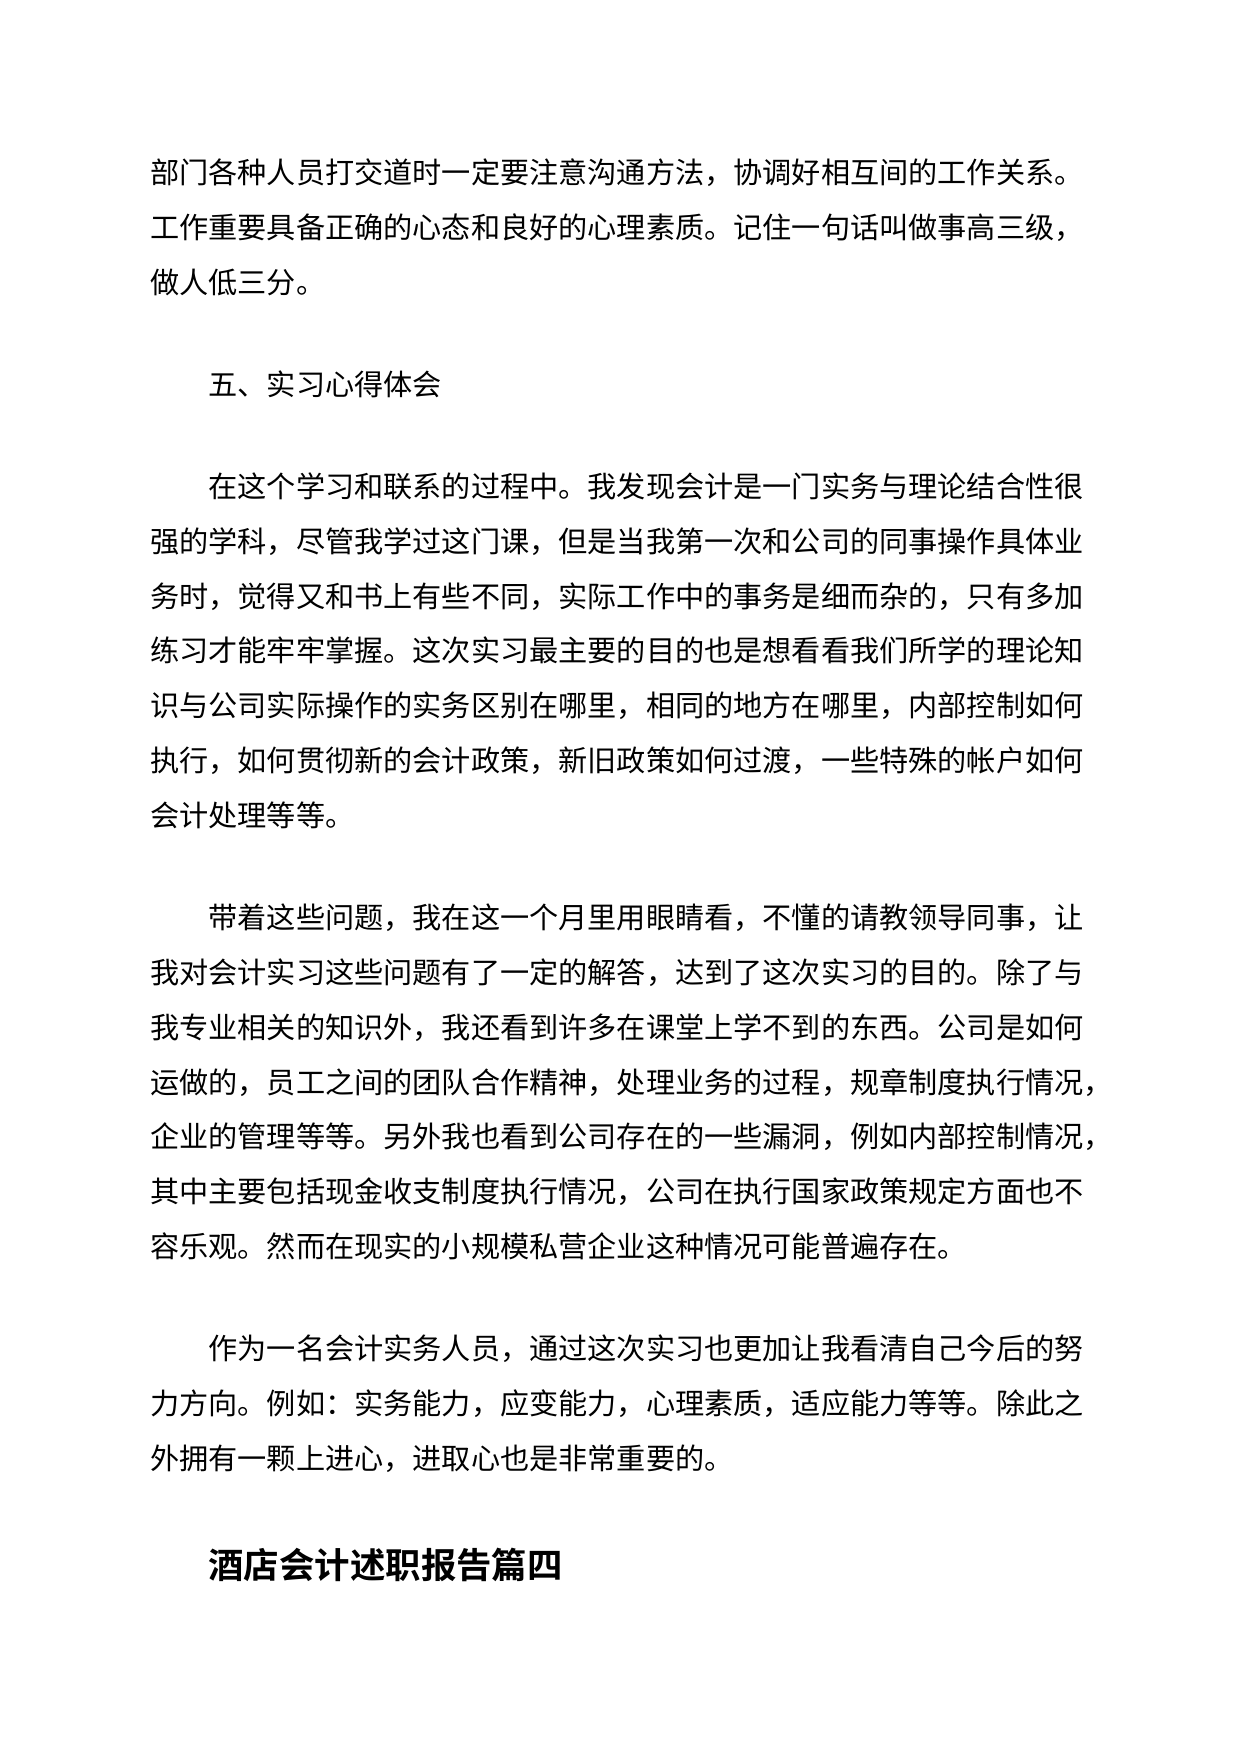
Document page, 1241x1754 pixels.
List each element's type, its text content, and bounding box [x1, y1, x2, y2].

text 作为一名会计实务人员，通过这次实习也更加让我看清自己今后的努力方向。例如：实务能力，应变能力，心理素质，适应能力等等。除此之外拥有一颗上进心，进取心也是非常重要的。 [150, 1326, 1090, 1478]
text 酒店会计述职报告篇四 [150, 1537, 1090, 1588]
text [150, 150, 1090, 302]
text 带着这些问题，我在这一个月里用眼睛看，不懂的请教领导同事，让我对会计实习这些问题有了一定的解答，达到了这次实习的目的。除了与我专业相关的知识外，我还看到许多在课堂上学不到的东西。公司是如何运做的，员工之间的团队合作精神，处理业务的过程，规章制度执行情况，企业的管理等等。另外我也看到公司存在的一些漏洞，例如内部控制情况，其中主要包括现金收支制度执行情况，公司在执行国家政策规定方面也不容乐观。然而在现实的小规模私营企业这种情况可能普遍存在。 [150, 894, 1090, 1266]
text 在这个学习和联系的过程中。我发现会计是一门实务与理论结合性很强的学科，尽管我学过这门课，但是当我第一次和公司的同事操作具体业务时，觉得又和书上有些不同，实际工作中的事务是细而杂的，只有多加练习才能牢牢掌握。这次实习最主要的目的也是想看看我们所学的理论知识与公司实际操作的实务区别在哪里，相同的地方在哪里，内部控制如何执行，如何贯彻新的会计政策，新旧政策如何过渡，一些特殊的帐户如何会计处理等等。 [150, 463, 1090, 835]
text 五、实习心得体会 [150, 362, 1090, 404]
